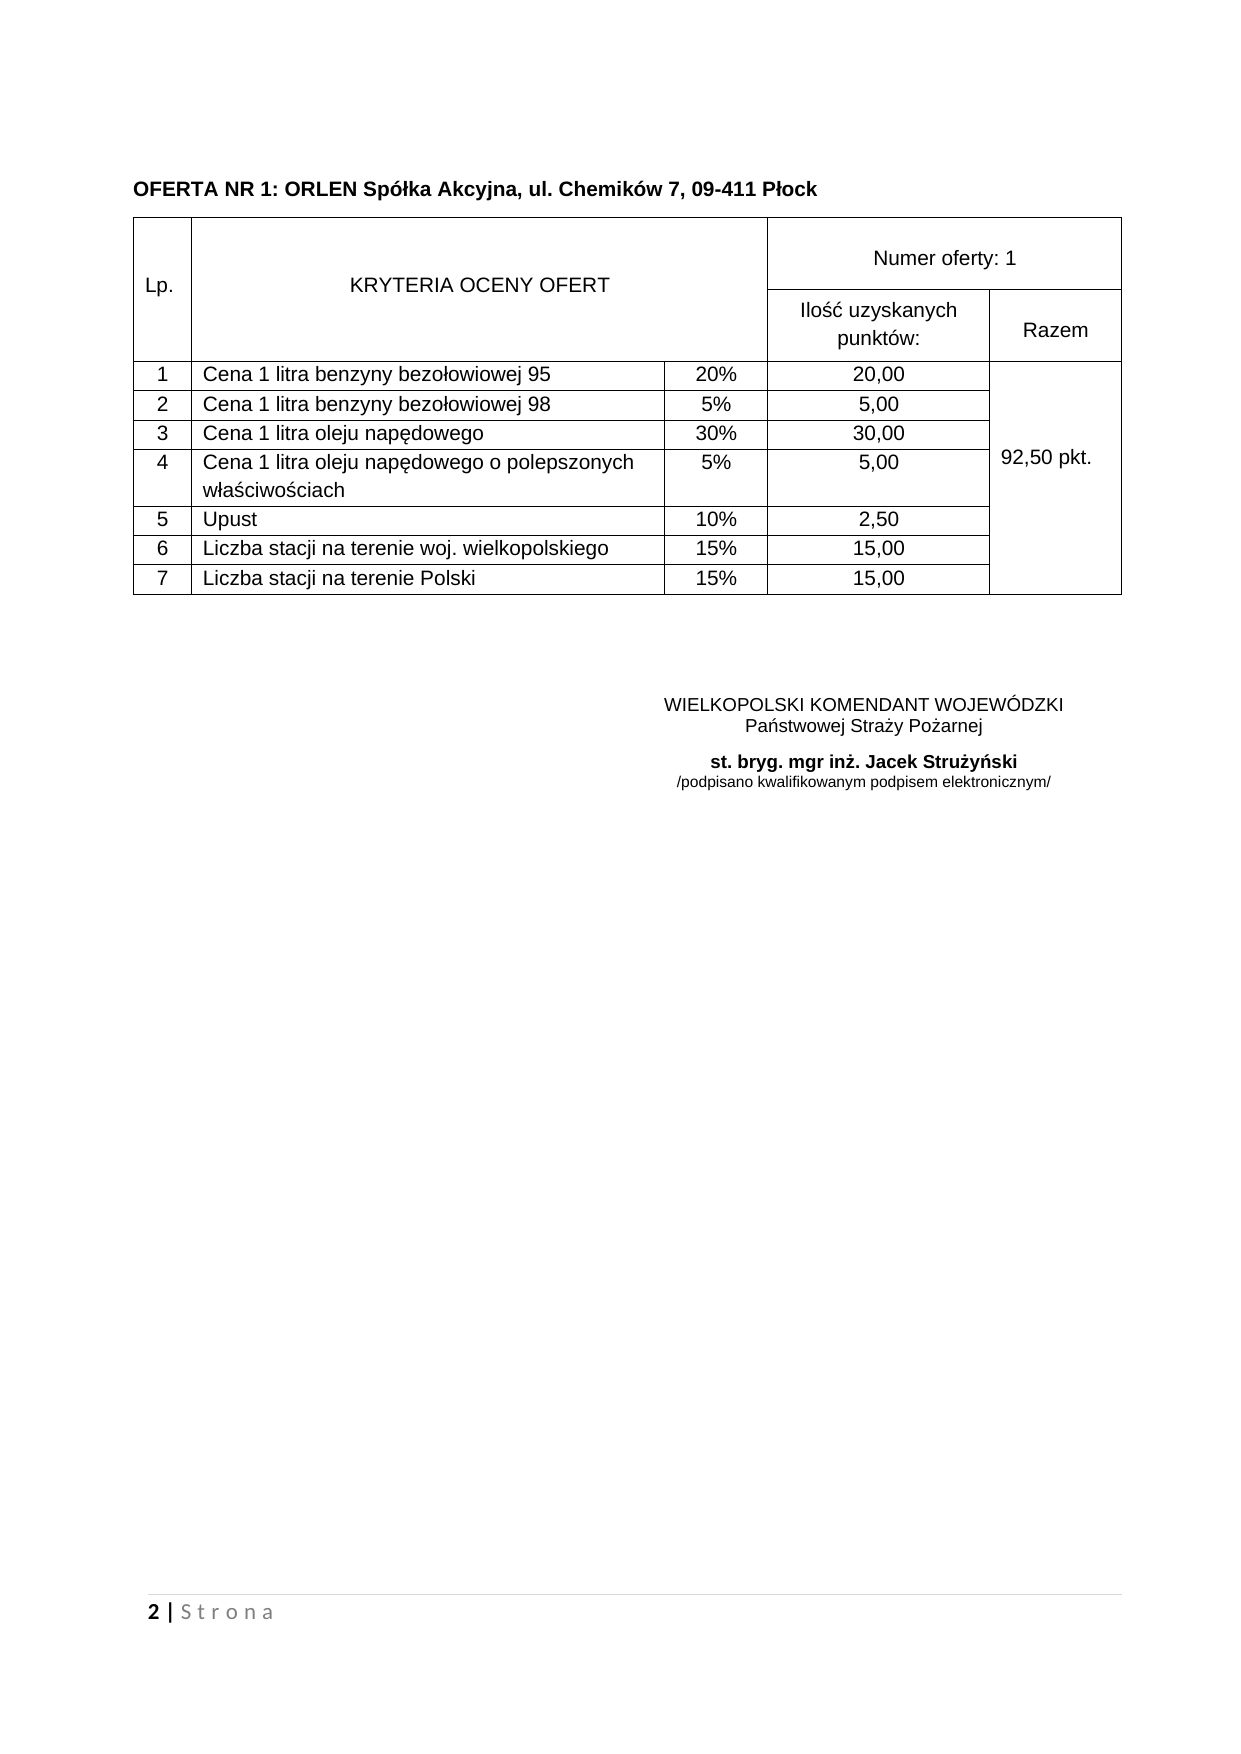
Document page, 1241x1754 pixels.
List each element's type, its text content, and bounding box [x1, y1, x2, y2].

table_cell 15% [665, 565, 767, 593]
table_cell Upust [192, 507, 664, 535]
table_cell 15,00 [768, 536, 989, 564]
table_cell 1 [134, 362, 191, 390]
table_header Lp. [134, 218, 191, 361]
table_cell 4 [134, 450, 191, 506]
table_cell 92,50 pkt. [990, 362, 1121, 593]
text st. bryg. mgr inż. Jacek Strużyński [532, 751, 1122, 773]
table_cell 2,50 [768, 507, 989, 535]
table_cell Liczba stacji na terenie woj. wielkopolskiego [192, 536, 664, 564]
table_cell 5% [665, 450, 767, 506]
table_cell 5,00 [768, 450, 989, 506]
table_cell 20,00 [768, 362, 989, 390]
table_cell Ilość uzyskanych punktów: [768, 290, 989, 361]
table_cell 2 [134, 391, 191, 420]
table_cell Cena 1 litra oleju napędowego o polepszonych właściwościach [192, 450, 664, 506]
text Państwowej Straży Pożarnej [532, 715, 1122, 737]
table_cell Cena 1 litra benzyny bezołowiowej 95 [192, 362, 664, 390]
table_cell 6 [134, 536, 191, 564]
table_cell Cena 1 litra benzyny bezołowiowej 98 [192, 391, 664, 420]
table_cell 15% [665, 536, 767, 564]
table_cell 30% [665, 421, 767, 449]
table_cell 3 [134, 421, 191, 449]
table_cell 5 [134, 507, 191, 535]
text /podpisano kwalifikowanym podpisem elektronicznym/ [532, 773, 1122, 791]
table_cell 20% [665, 362, 767, 390]
table_cell Razem [990, 290, 1121, 361]
table_cell Liczba stacji na terenie Polski [192, 565, 664, 593]
table_cell 30,00 [768, 421, 989, 449]
table_cell 10% [665, 507, 767, 535]
table_cell Cena 1 litra oleju napędowego [192, 421, 664, 449]
table_cell 5% [665, 391, 767, 420]
table_header KRYTERIA OCENY OFERT [192, 218, 767, 361]
table_cell 5,00 [768, 391, 989, 420]
text OFERTA NR 1: ORLEN Spółka Akcyjna, ul. Chemików 7, 09-411 Płock [133, 177, 1122, 201]
table_cell 15,00 [768, 565, 989, 593]
text WIELKOPOLSKI KOMENDANT WOJEWÓDZKI [532, 693, 1122, 715]
table_cell 7 [134, 565, 191, 593]
table_header Numer oferty: 1 [768, 218, 1121, 289]
